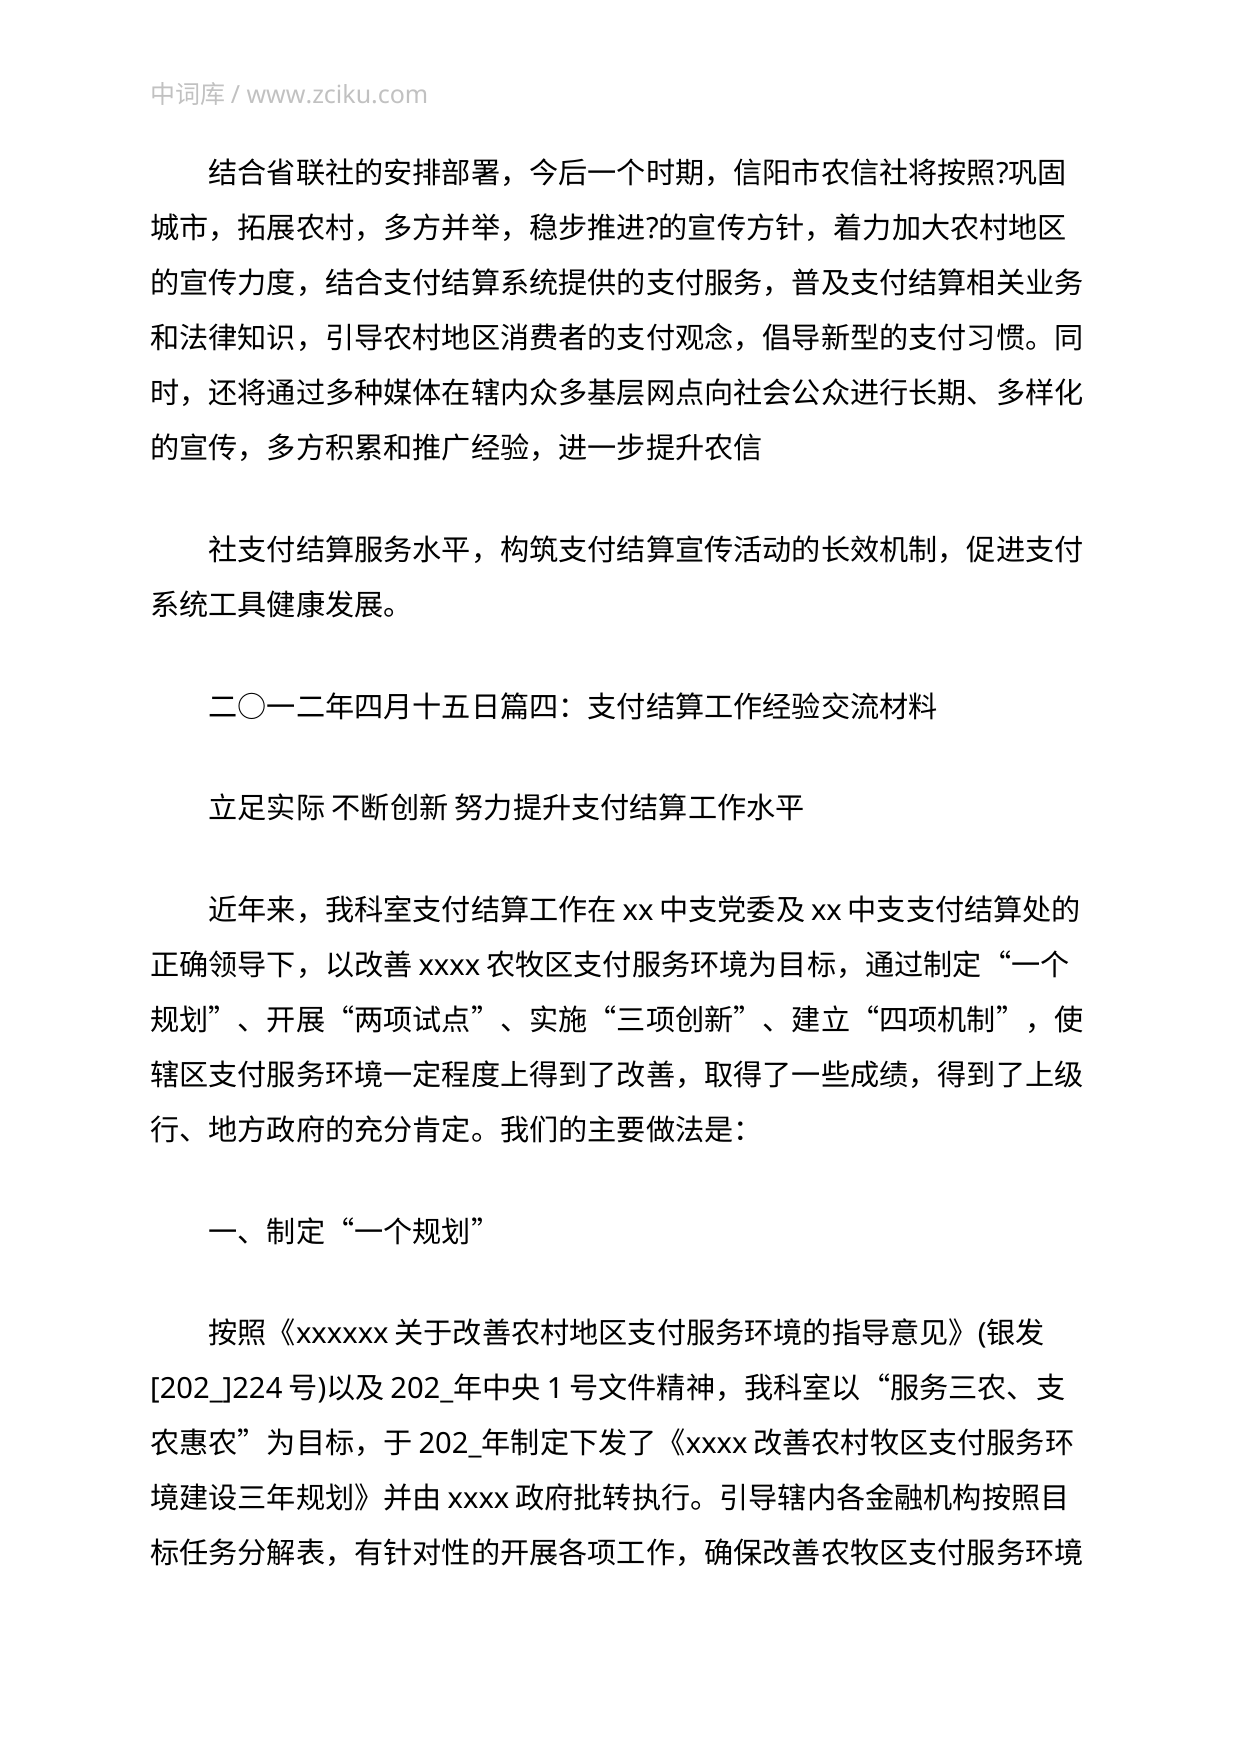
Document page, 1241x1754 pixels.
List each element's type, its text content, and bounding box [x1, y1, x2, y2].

text 立足实际 不断创新 努力提升支付结算工作水平 [150, 785, 1090, 827]
text 一、制定“一个规划” [150, 1208, 1090, 1251]
text 二○一二年四月十五日篇四：支付结算工作经验交流材料 [150, 683, 1090, 725]
text 结合省联社的安排部署，今后一个时期，信阳市农信社将按照?巩固城市，拓展农村，多方并举，稳步推进?的宣传方针，着力加大农村地区的宣传力度，结合支付结算系统提供的支付服务，普及支付结算相关业务和法律知识，引导农村地区消费者的支付观念，倡导新型的支付习惯。同时，还将通过多种媒体在辖内众多基层网点向社会公众进行长期、多样化的宣传，多方积累和推广经验，进一步提升农信 [150, 150, 1090, 467]
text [150, 1310, 1090, 1572]
text 近年来，我科室支付结算工作在xx中支党委及xx中支支付结算处的正确领导下，以改善xxxx农牧区支付服务环境为目标，通过制定“一个规划”、开展“两项试点”、实施“三项创新”、建立“四项机制”，使辖区支付服务环境一定程度上得到了改善，取得了一些成绩，得到了上级行、地方政府的充分肯定。我们的主要做法是： [150, 887, 1090, 1149]
text 社支付结算服务水平，构筑支付结算宣传活动的长效机制，促进支付系统工具健康发展。 [150, 526, 1090, 624]
